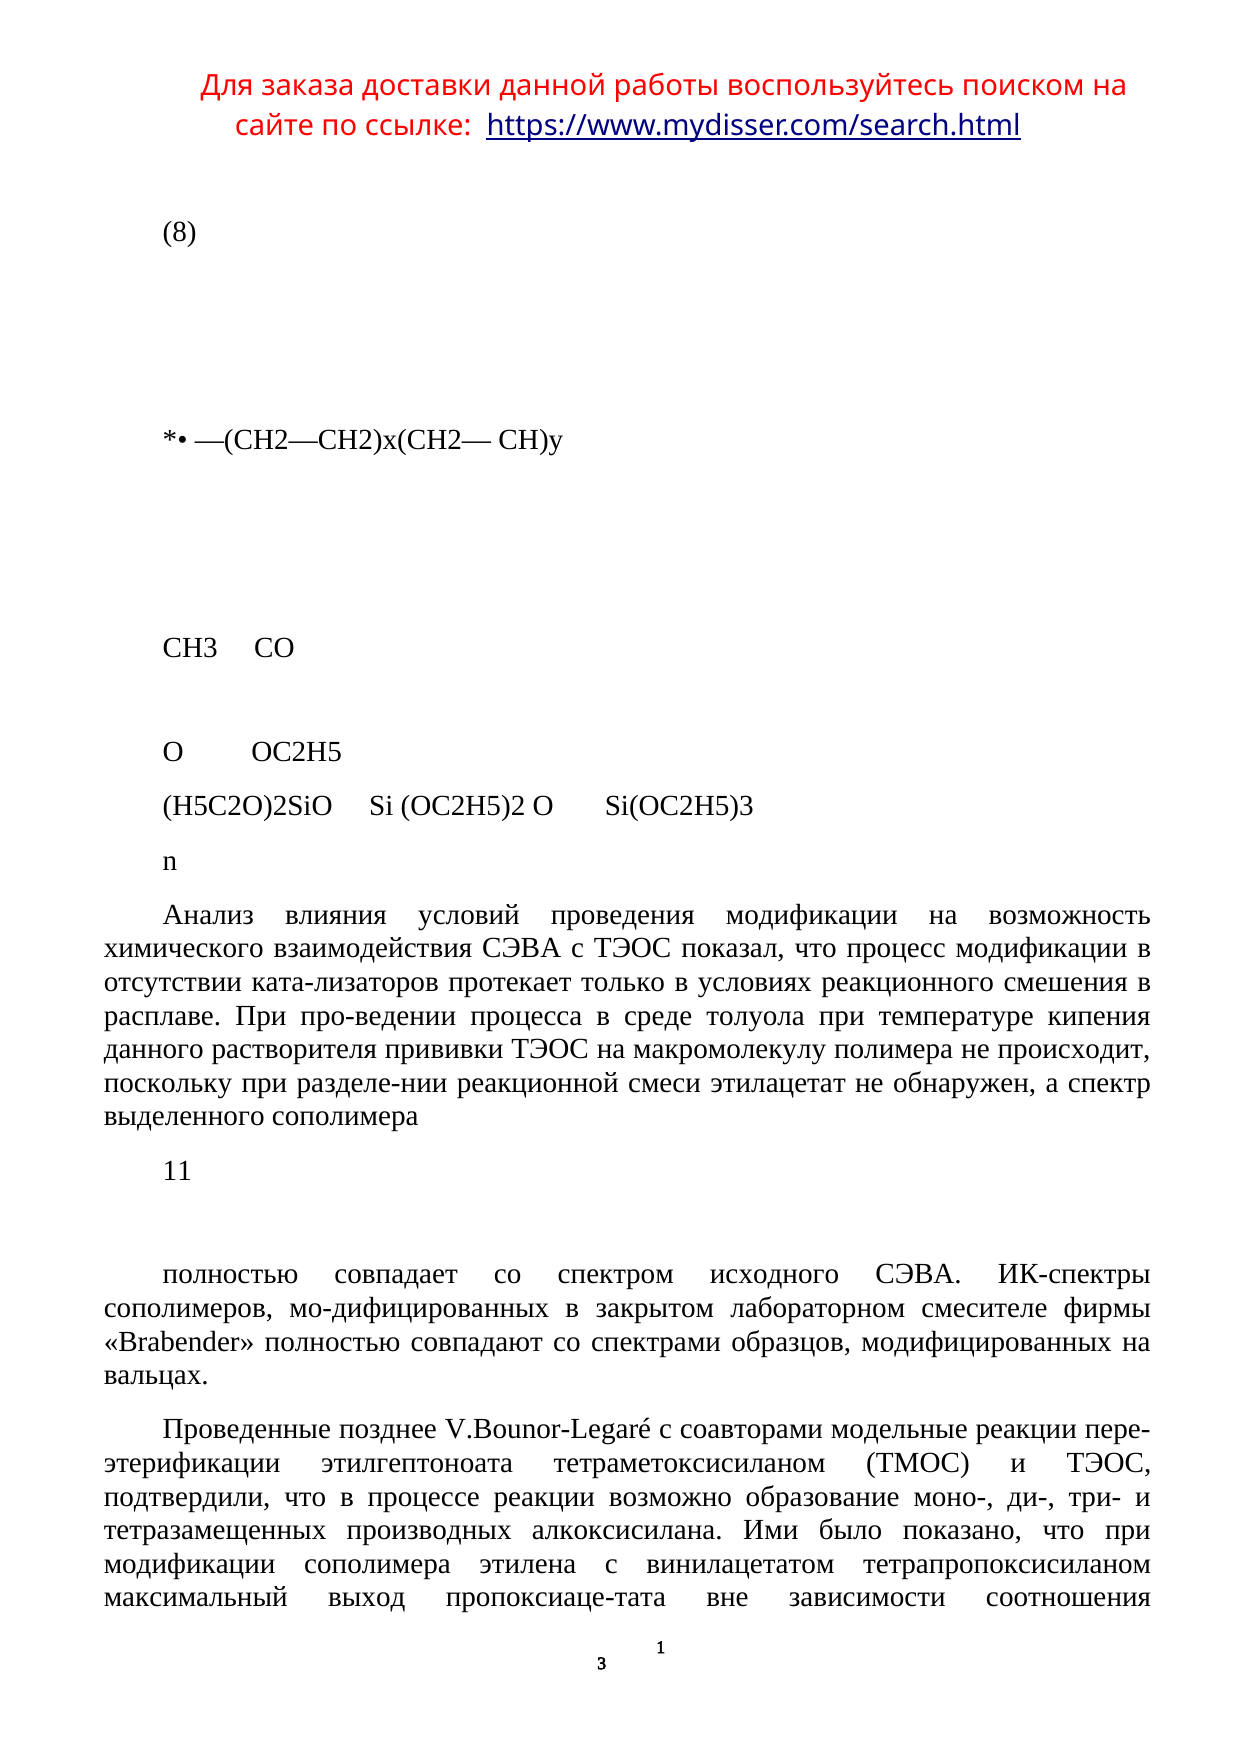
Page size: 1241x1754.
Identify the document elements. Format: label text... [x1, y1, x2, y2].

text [103, 1412, 1152, 1613]
text полностью совпадает со спектром исходного СЭВА. ИК-спектры сополимеров, мо-дифицированных в закрытом лабораторном смесителе фирмы «Brabender» полностью совпадают со спектрами образцов, модифицированных на вальцах. [103, 1257, 1152, 1391]
text *• —(CH2—CH2)x(CH2— CH)y [103, 422, 1152, 456]
text Анализ влияния условий проведения модификации на возможность химического взаимодействия СЭВА с ТЭОС показал, что процесс модификации в отсутствии ката-лизаторов протекает только в условиях реакционного смешения в расплаве. При про-ведении процесса в среде толуола при температуре кипения данного растворителя прививки ТЭОС на макромолекулу полимера не происходит, поскольку при разделе-нии реакционной смеси этилацетат не обнаружен, а спектр выделенного сополимера [103, 897, 1152, 1132]
text (H5C2O)2SiO Si (OC2H5)2 O Si(OC2H5)3 [103, 788, 1152, 822]
text CH3 CO [103, 630, 1152, 663]
text O OC2H5 [103, 734, 1152, 767]
text 11 [103, 1153, 1152, 1186]
text n [103, 843, 1152, 876]
text (8) [103, 214, 1152, 248]
